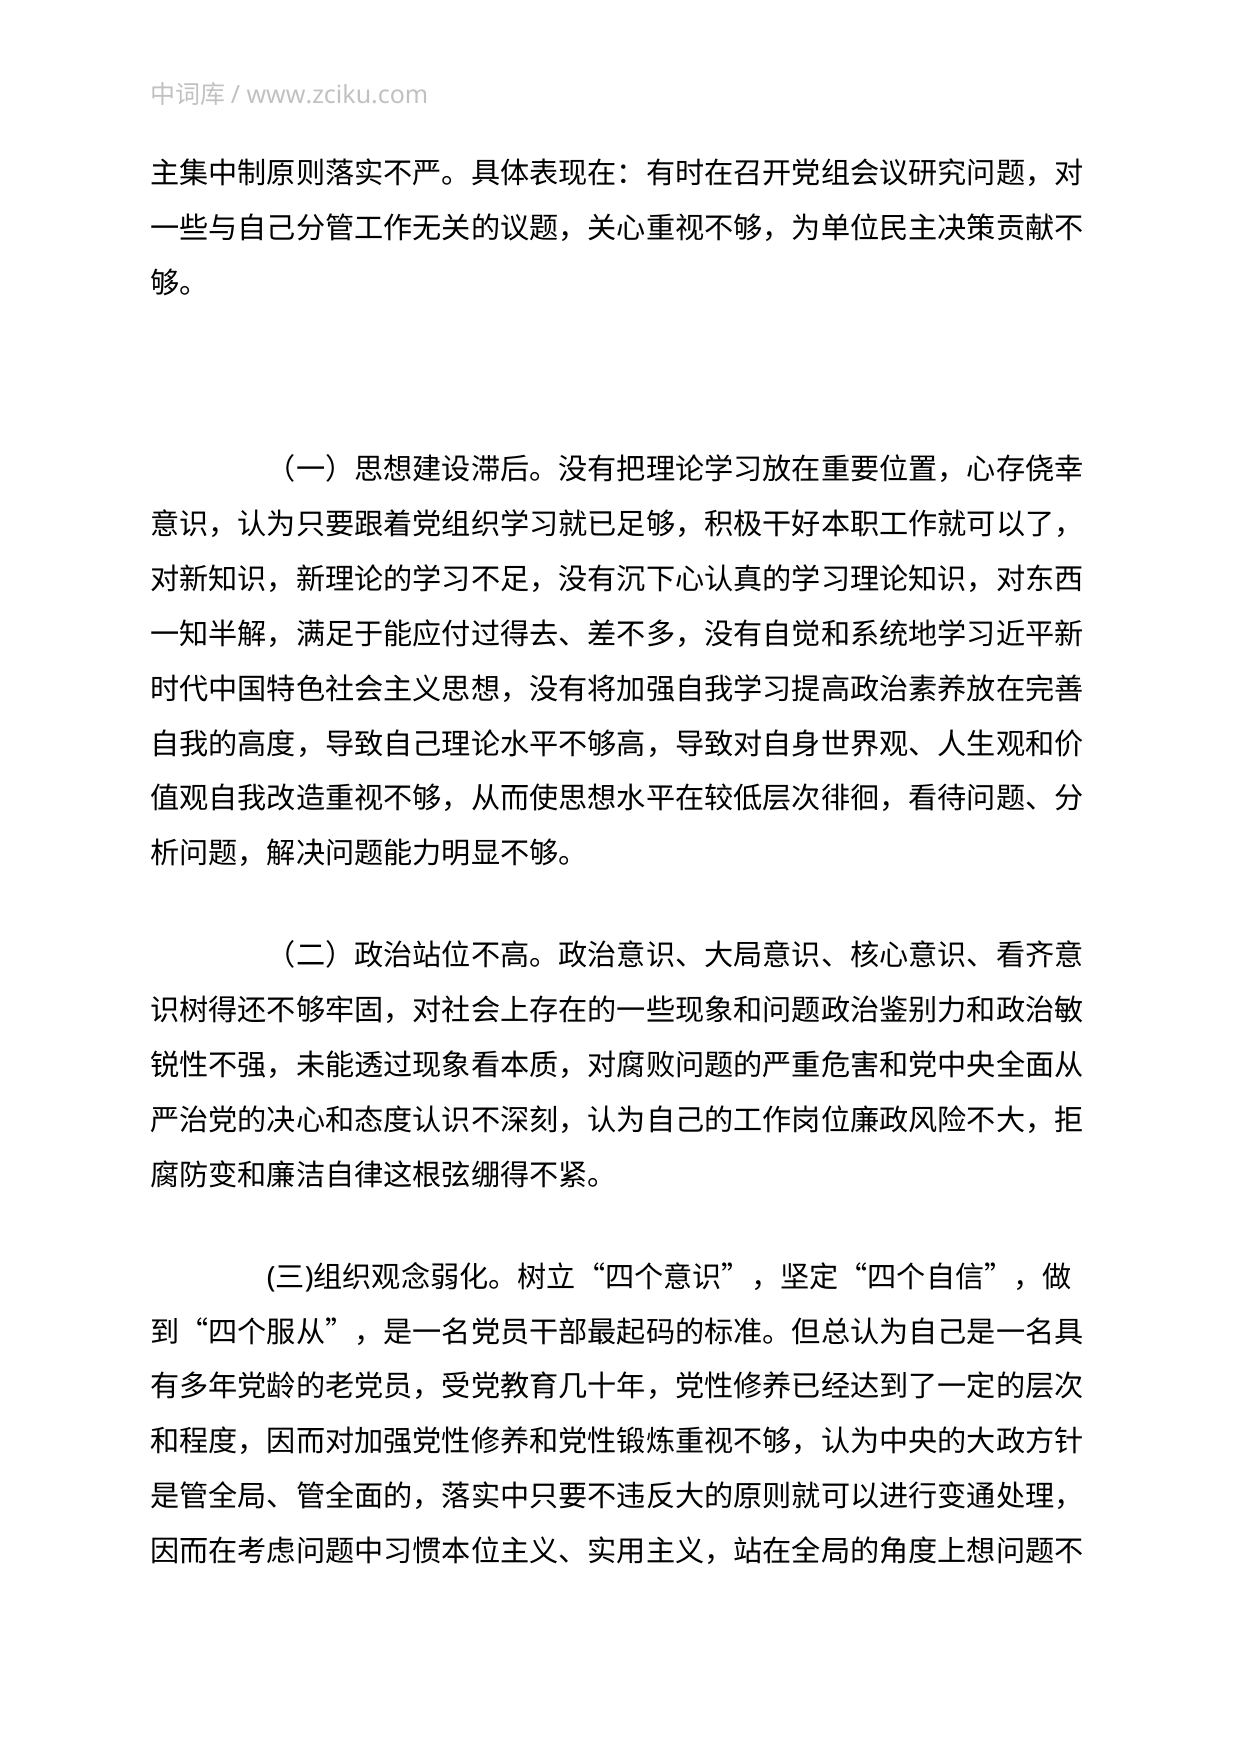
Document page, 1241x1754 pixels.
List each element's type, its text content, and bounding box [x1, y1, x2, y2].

text （二）政治站位不高。政治意识、大局意识、核心意识、看齐意识树得还不够牢固，对社会上存在的一些现象和问题政治鉴别力和政治敏锐性不强，未能透过现象看本质，对腐败问题的严重危害和党中央全面从严治党的决心和态度认识不深刻，认为自己的工作岗位廉政风险不大，拒腐防变和廉洁自律这根弦绷得不紧。 [150, 932, 1090, 1194]
text （一）思想建设滞后。没有把理论学习放在重要位置，心存侥幸意识，认为只要跟着党组织学习就已足够，积极干好本职工作就可以了，对新知识，新理论的学习不足，没有沉下心认真的学习理论知识，对东西一知半解，满足于能应付过得去、差不多，没有自觉和系统地学习近平新时代中国特色社会主义思想，没有将加强自我学习提高政治素养放在完善自我的高度，导致自己理论水平不够高，导致对自身世界观、人生观和价值观自我改造重视不够，从而使思想水平在较低层次徘徊，看待问题、分析问题，解决问题能力明显不够。 [150, 446, 1090, 872]
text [150, 1253, 1090, 1570]
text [150, 150, 1090, 302]
